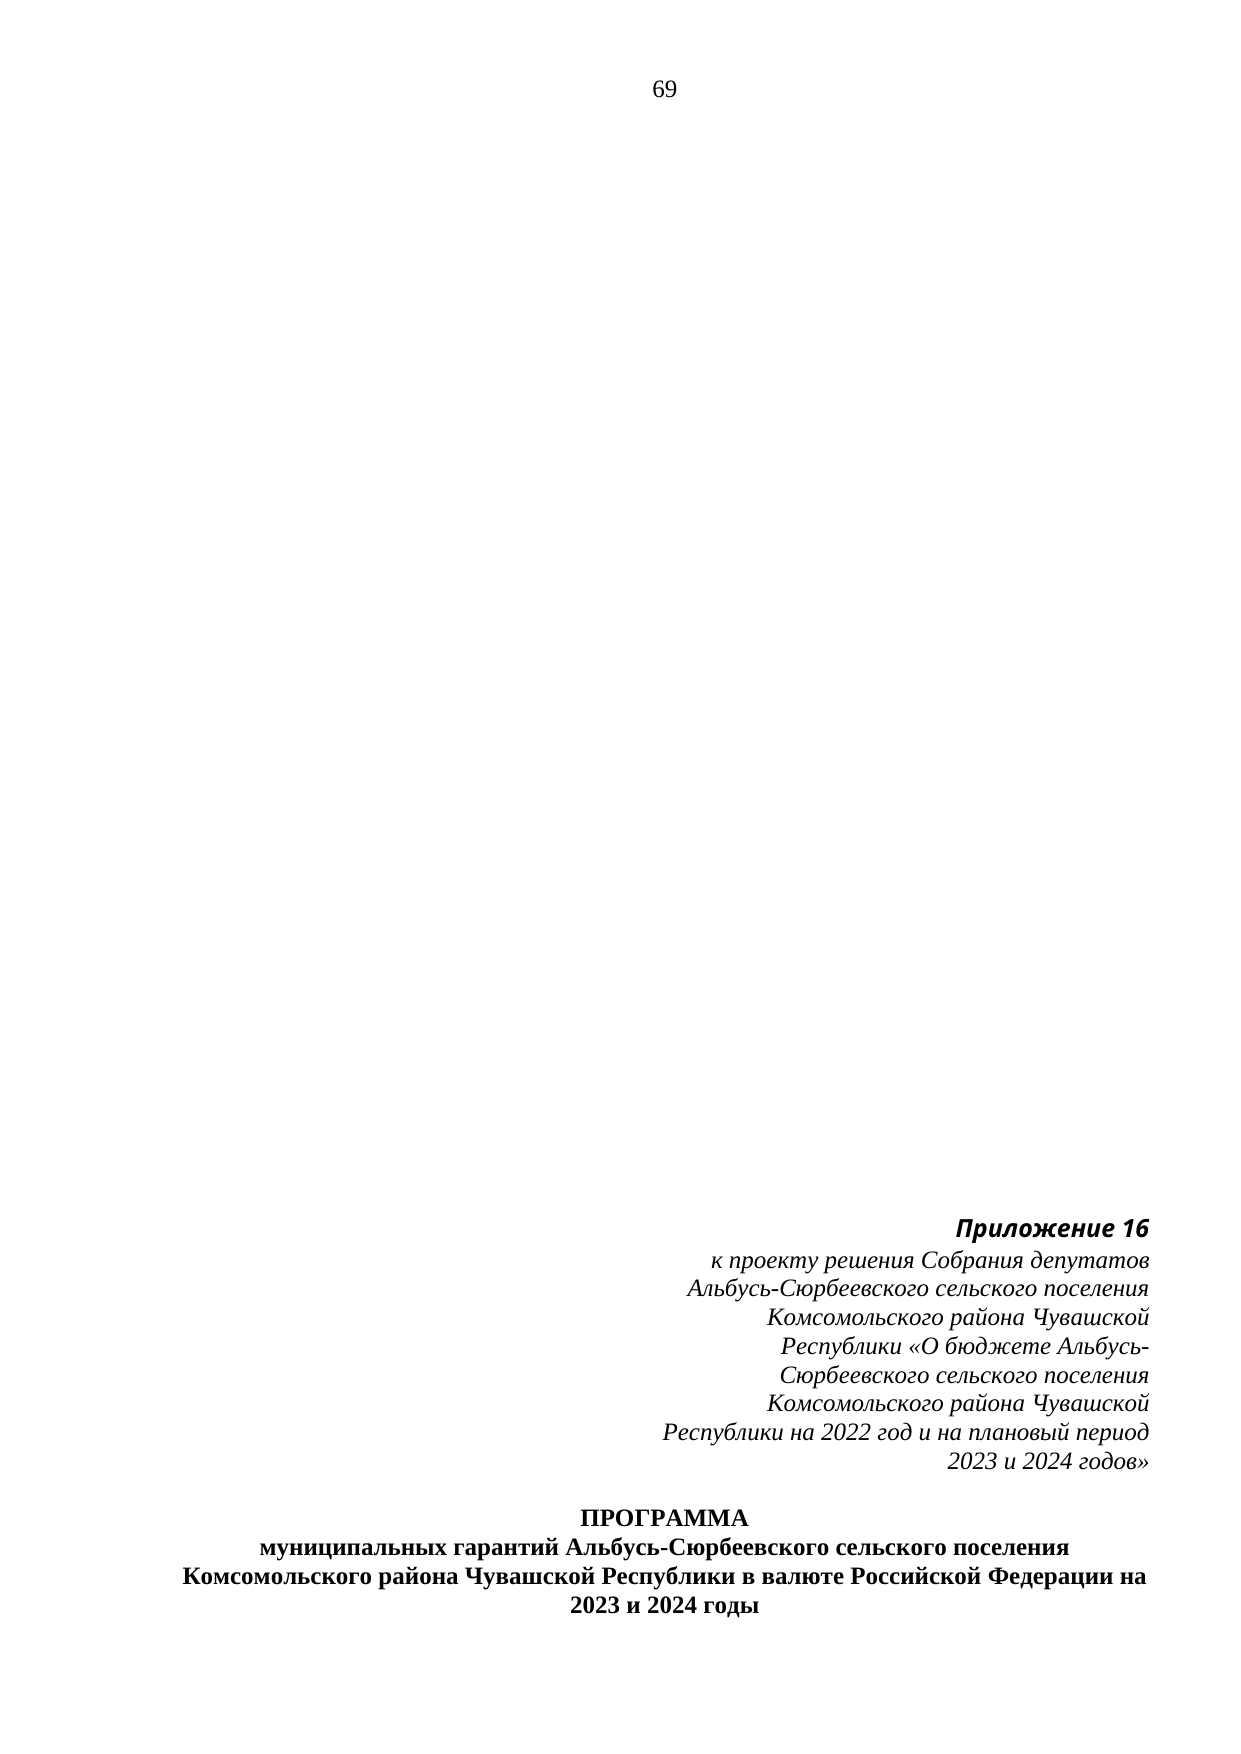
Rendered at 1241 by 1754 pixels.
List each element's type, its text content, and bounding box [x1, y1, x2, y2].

title Приложение 16 [646, 1211, 1152, 1245]
text муниципальных гарантий Альбусь-Сюрбеевского сельского поселения Комсомольского района Чувашской Республики в валюте Российской Федерации на 2023 и 2024 годы [177, 1532, 1152, 1618]
text Программа [177, 1503, 1152, 1532]
text к проекту решения Собрания депутатов Альбусь-Сюрбеевского сельского поселения Комсомольского района Чувашской Республики «О бюджете Альбусь-Сюрбеевского сельского поселения Комсомольского района Чувашской Республики на 2022 год и на плановый период 2023 и 2024 годов» [646, 1245, 1152, 1475]
